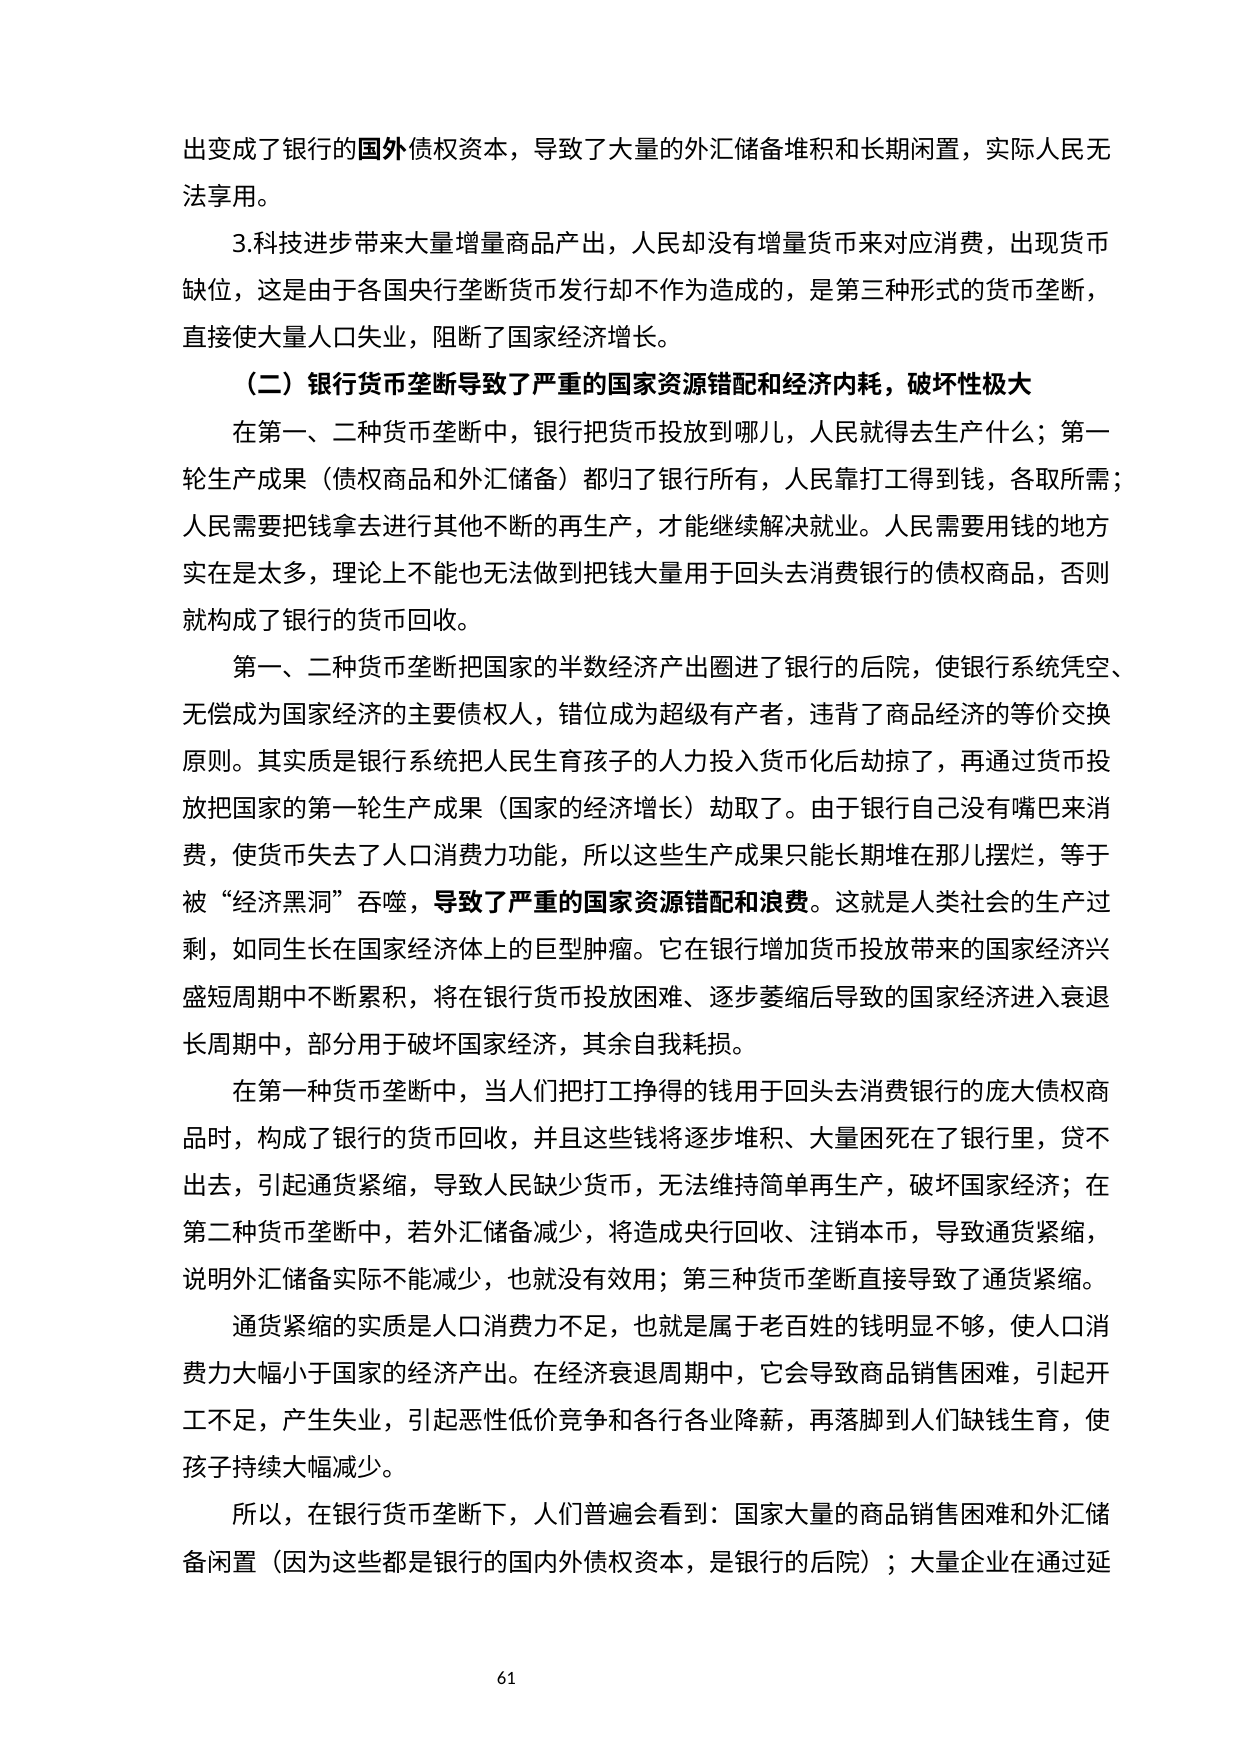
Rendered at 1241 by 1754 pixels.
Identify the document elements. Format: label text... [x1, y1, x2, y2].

list 在第一种货币垄断中，当人们把打工挣得的钱用于回头去消费银行的庞大债权商品时，构成了银行的货币回收，并且这些钱将逐步堆积、大量困死在了银行里，贷不出去，引起通货紧缩，导致人民缺少货币，无法维持简单再生产，破坏国家经济；在第二种货币垄断中，若外汇储备减少，将造成央行回收、注销本币，导致通货紧缩，说明外汇储备实际不能减少，也就没有效用；第三种货币垄断直接导致了通货紧缩。 [182, 1071, 1111, 1296]
list 第一、二种货币垄断把国家的半数经济产出圈进了银行的后院，使银行系统凭空、无偿成为国家经济的主要债权人，错位成为超级有产者，违背了商品经济的等价交换原则。其实质是银行系统把人民生育孩子的人力投入货币化后劫掠了，再通过货币投放把国家的第一轮生产成果（国家的经济增长）劫取了。由于银行自己没有嘴巴来消费，使货币失去了人口消费力功能，所以这些生产成果只能长期堆在那儿摆烂，等于被“经济黑洞”吞噬，导致了严重的国家资源错配和浪费。这就是人类社会的生产过剩，如同生长在国家经济体上的巨型肿瘤。它在银行增加货币投放带来的国家经济兴盛短周期中不断累积，将在银行货币投放困难、逐步萎缩后导致的国家经济进入衰退长周期中，部分用于破坏国家经济，其余自我耗损。 [182, 647, 1111, 1060]
list 在第一、二种货币垄断中，银行把货币投放到哪儿，人民就得去生产什么；第一轮生产成果（债权商品和外汇储备）都归了银行所有，人民靠打工得到钱，各取所需；人民需要把钱拿去进行其他不断的再生产，才能继续解决就业。人民需要用钱的地方实在是太多，理论上不能也无法做到把钱大量用于回头去消费银行的债权商品，否则就构成了银行的货币回收。 [182, 412, 1111, 637]
list （二）银行货币垄断导致了严重的国家资源错配和经济内耗，破坏性极大 [182, 365, 1111, 401]
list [182, 1495, 1111, 1578]
list 通货紧缩的实质是人口消费力不足，也就是属于老百姓的钱明显不够，使人口消费力大幅小于国家的经济产出。在经济衰退周期中，它会导致商品销售困难，引起开工不足，产生失业，引起恶性低价竞争和各行各业降薪，再落脚到人们缺钱生育，使孩子持续大幅减少。 [182, 1307, 1111, 1484]
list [182, 129, 1111, 213]
list 3.科技进步带来大量增量商品产出，人民却没有增量货币来对应消费，出现货币缺位，这是由于各国央行垄断货币发行却不作为造成的，是第三种形式的货币垄断，直接使大量人口失业，阻断了国家经济增长。 [182, 224, 1111, 354]
